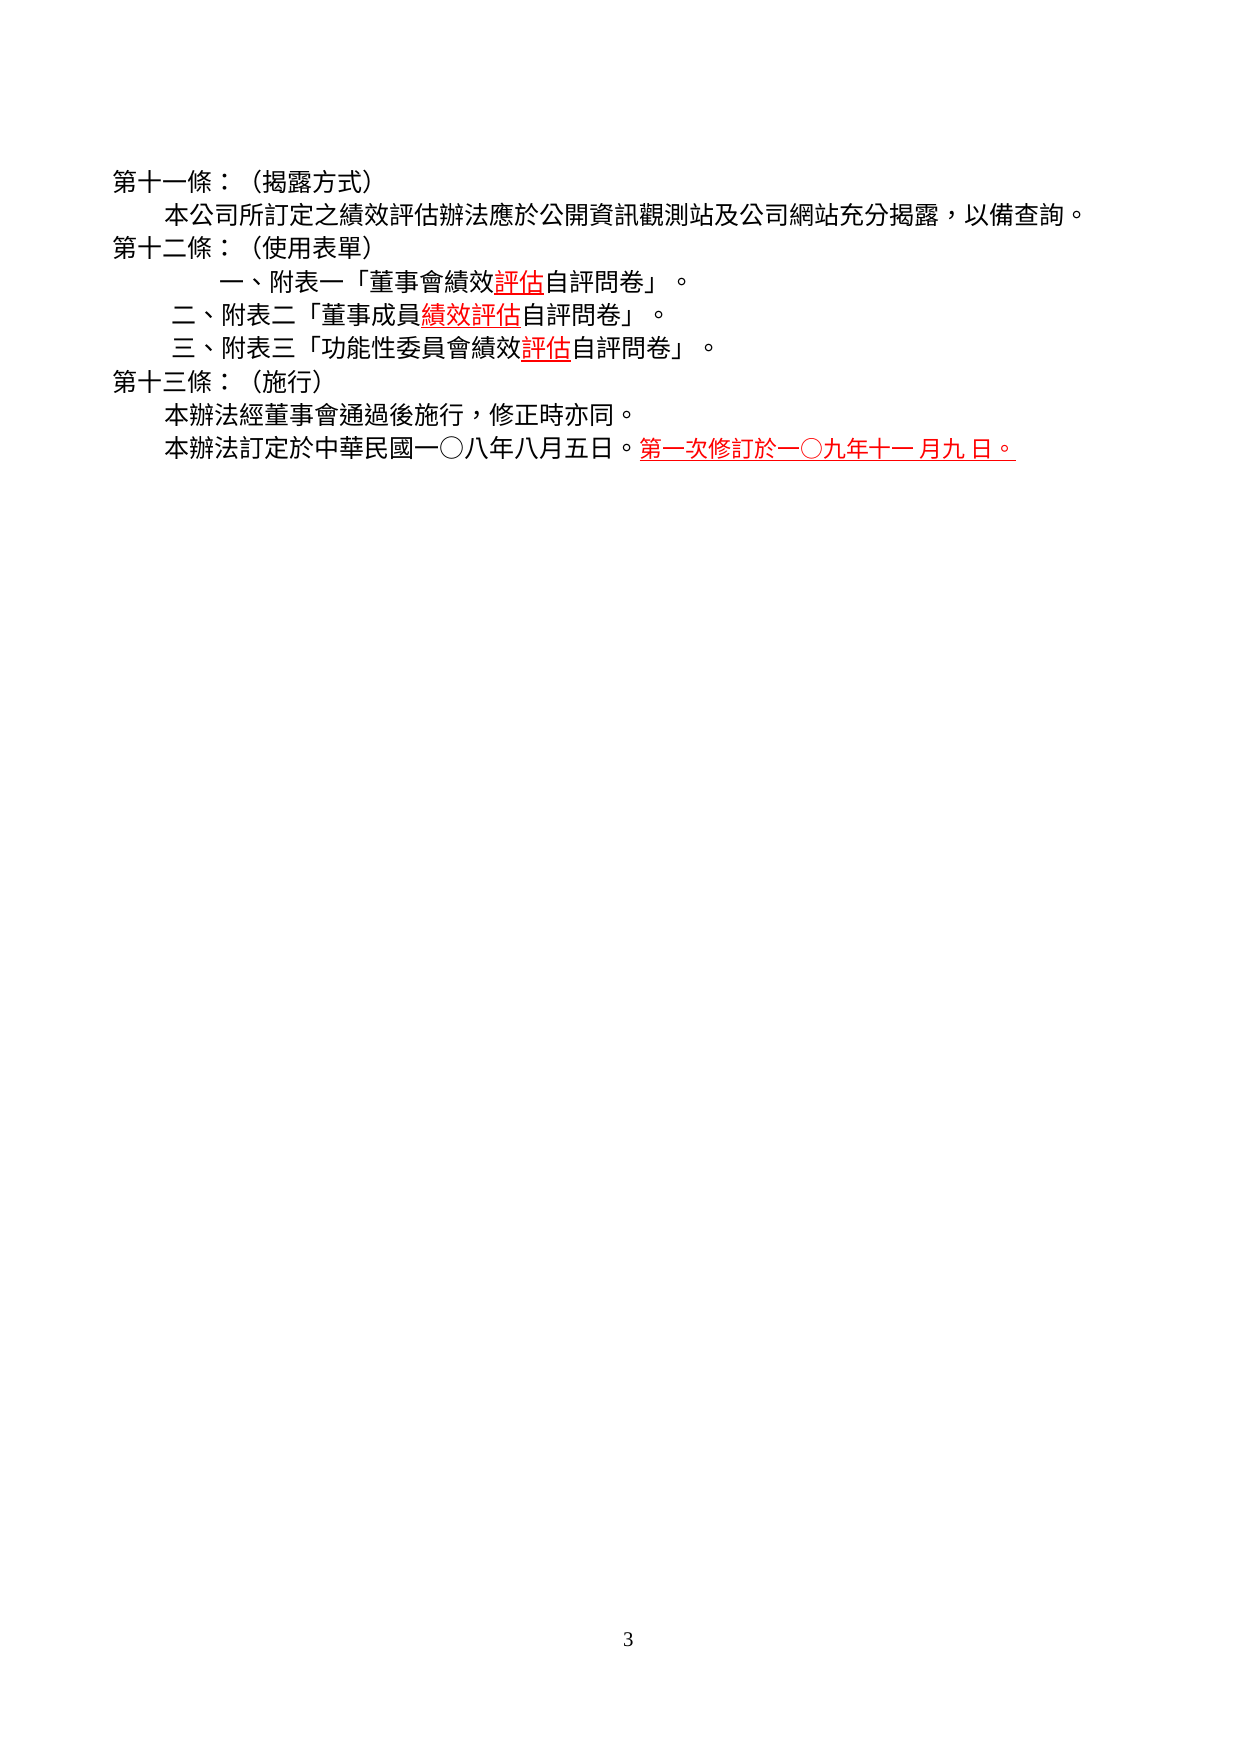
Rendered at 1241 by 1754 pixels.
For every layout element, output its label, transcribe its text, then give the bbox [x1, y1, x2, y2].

text 本公司所訂定之績效評估辦法應於公開資訊觀測站及公司網站充分揭露，以備查詢。 [112, 198, 1144, 231]
text 第十三條：（施行） [112, 364, 1144, 398]
text 一、附表一「董事會績效評估自評問卷」。 [112, 264, 1144, 298]
text 第十一條：（揭露方式） [112, 164, 1144, 198]
text 第十二條：（使用表單） [112, 231, 1144, 264]
text 三、附表三「功能性委員會績效評估自評問卷」。 [112, 331, 1144, 364]
text 本辦法經董事會通過後施行，修正時亦同。 [112, 398, 1144, 431]
text 二、附表二「董事成員績效評估自評問卷」。 [112, 298, 1144, 331]
text 本辦法訂定於中華民國一○八年八月五日。第一次修訂於一○九年十一 月九 日。 [112, 431, 1144, 464]
